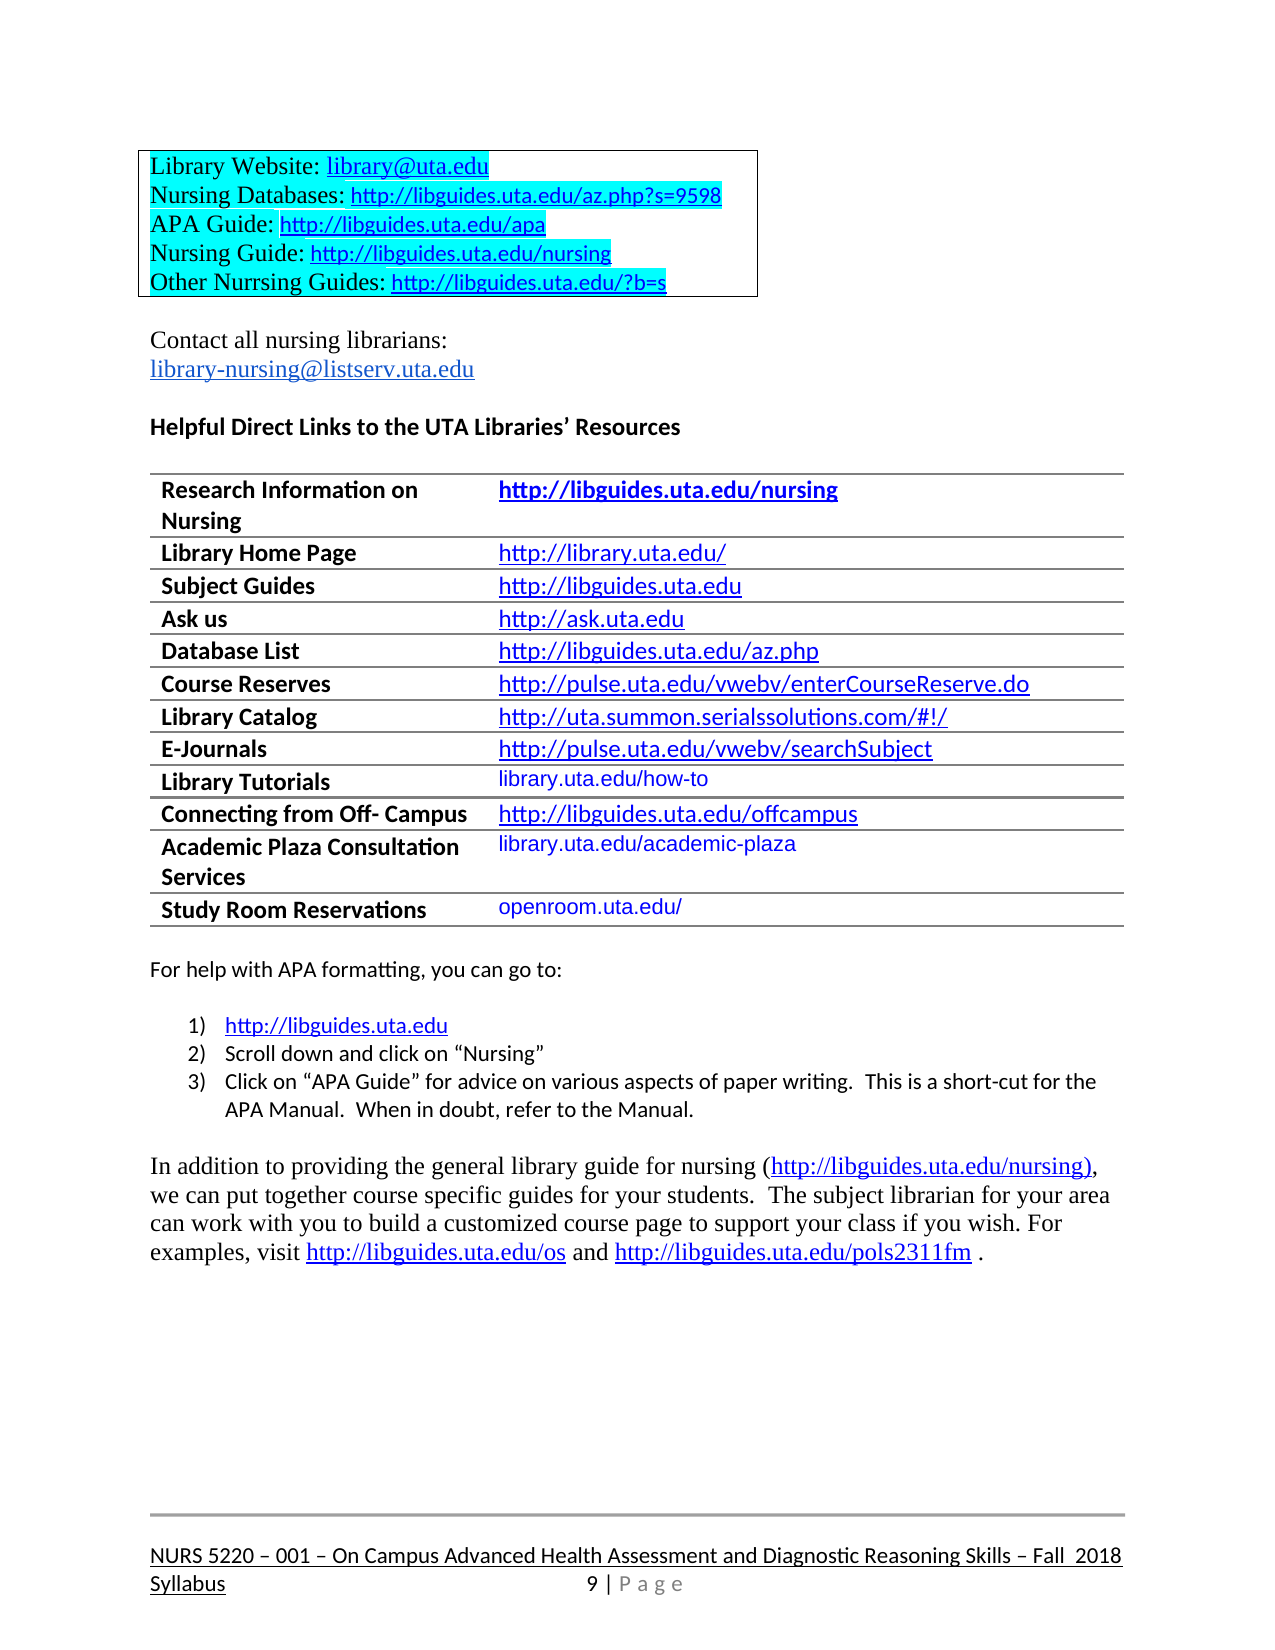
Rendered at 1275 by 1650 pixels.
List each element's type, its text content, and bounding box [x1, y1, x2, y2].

table_cell Library Catalog [150, 701, 487, 731]
table_cell E-Journals [150, 733, 487, 764]
table_cell http://ask.uta.edu [487, 603, 1124, 633]
table_cell Database List [150, 635, 487, 666]
list Click on “APA Guide” for advice on various aspects of paper writing. This is a short-cut for the APA Manual. When in doubt, refer to the Manual. [187, 1067, 1125, 1123]
table_cell Connecting from Off- Campus [150, 799, 487, 829]
table_header http://libguides.uta.edu/nursing [487, 475, 1124, 536]
list http://libguides.uta.edu [187, 1011, 1125, 1039]
table_cell Academic Plaza Consultation Services [150, 831, 487, 892]
text Contact all nursing librarians: [150, 325, 1125, 354]
table_cell http://library.uta.edu/ [487, 538, 1124, 568]
table_cell http://libguides.uta.edu/offcampus [487, 799, 1124, 829]
table_cell Library Home Page [150, 538, 487, 568]
text In addition to providing the general library guide for nursing (http://libguides.uta.edu/nursing), we can put together course specific guides for your students. The subject librarian for your area can work with you to build a customized course page to support your class if you wish. For examples, visit http://libguides.uta.edu/os and http://libguides.uta.edu/pols2311fm . [150, 1151, 1125, 1266]
table_cell http://libguides.uta.edu [487, 570, 1124, 601]
text library-nursing@listserv.uta.edu [150, 354, 1125, 383]
text For help with APA formatting, you can go to: [150, 955, 1125, 983]
table_cell http://pulse.uta.edu/vwebv/searchSubject [487, 733, 1124, 764]
text Helpful Direct Links to the UTA Libraries’ Resources [150, 411, 1125, 442]
table_header Research Information on Nursing [150, 475, 487, 536]
table_cell openroom.uta.edu/ [487, 894, 1124, 925]
table_cell Course Reserves [150, 668, 487, 698]
table_cell http://libguides.uta.edu/az.php [487, 635, 1124, 666]
list Scroll down and click on “Nursing” [187, 1039, 1125, 1067]
table_cell Study Room Reservations [150, 894, 487, 925]
table_cell library.uta.edu/academic-plaza [487, 831, 1124, 892]
table_cell Library Tutorials [150, 766, 487, 796]
table_cell http://pulse.uta.edu/vwebv/enterCourseReserve.do [487, 668, 1124, 698]
table_cell Ask us [150, 603, 487, 633]
table_cell library.uta.edu/how-to [487, 766, 1124, 796]
table_cell Subject Guides [150, 570, 487, 601]
table_cell http://uta.summon.serialssolutions.com/#!/ [487, 701, 1124, 731]
